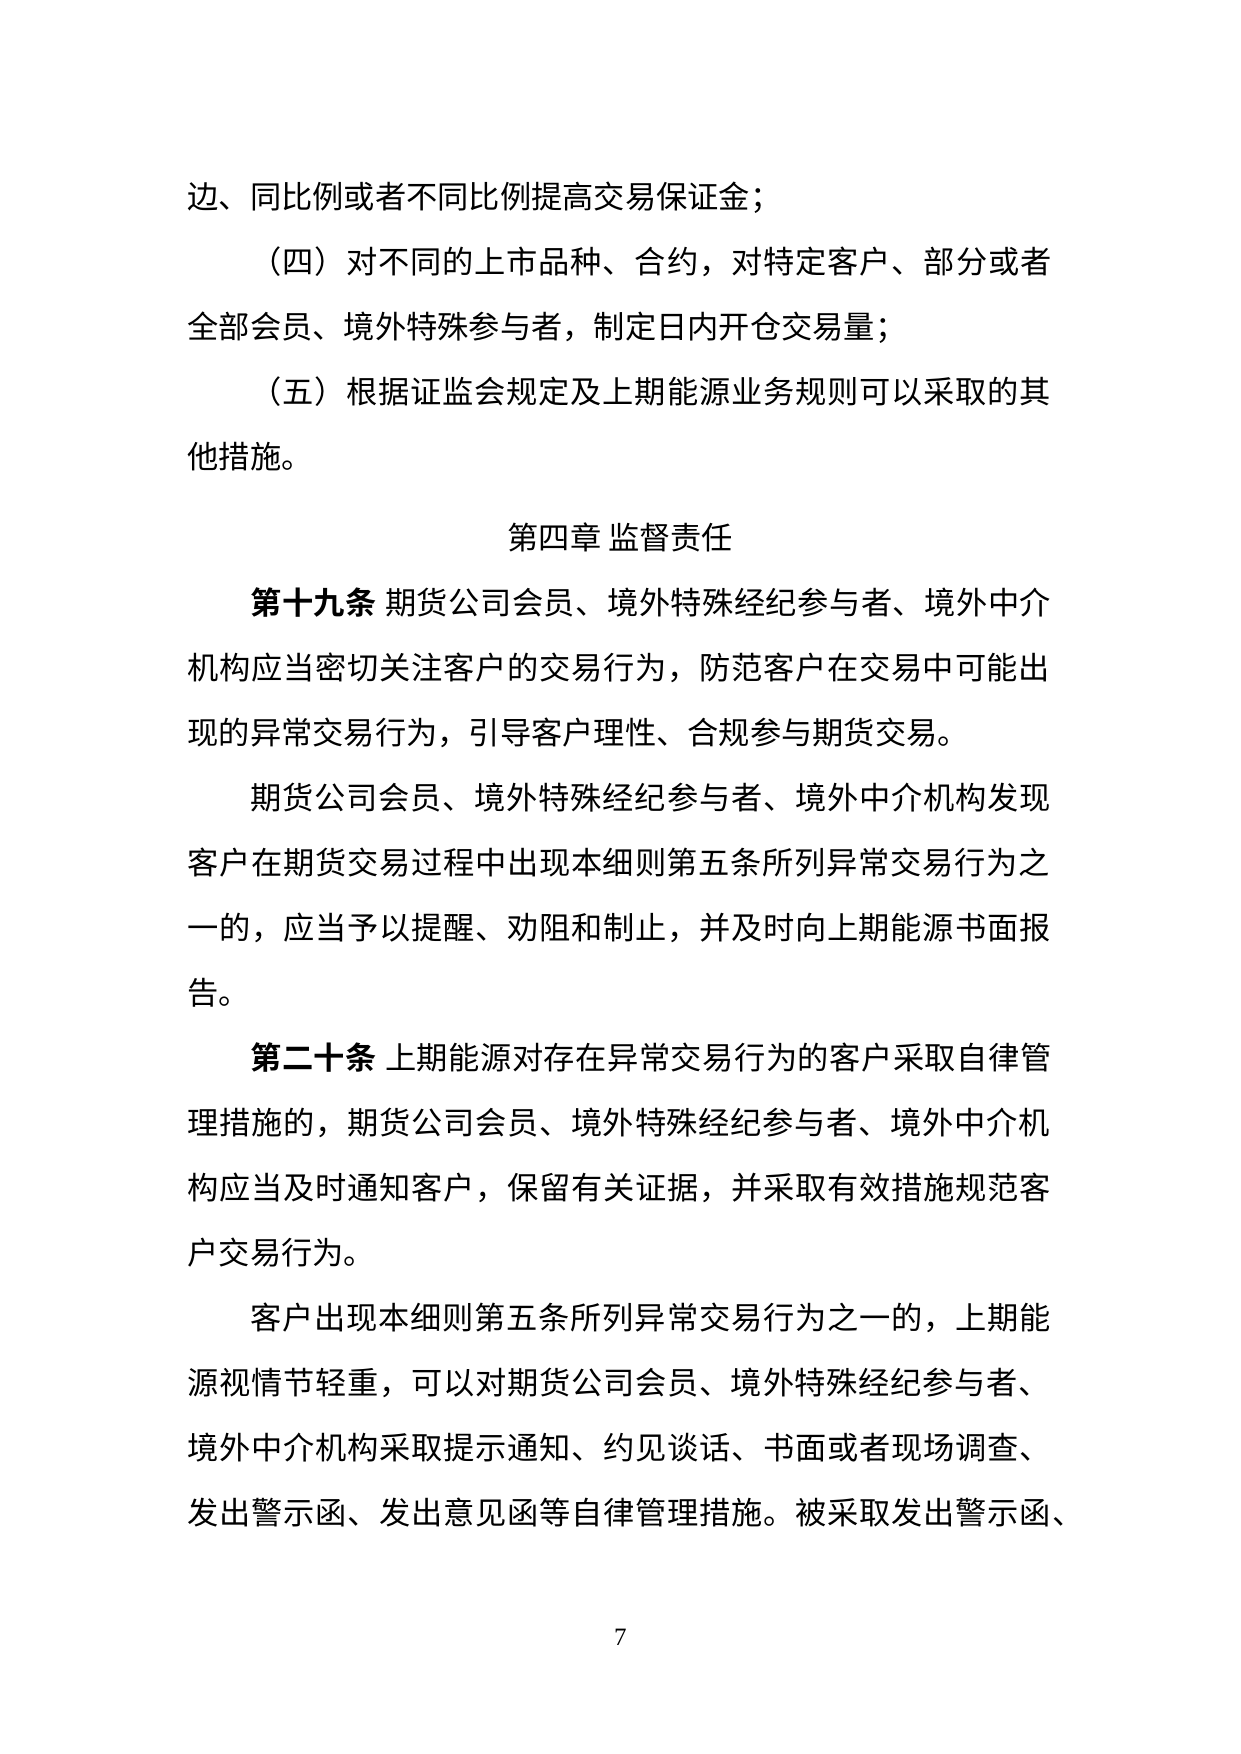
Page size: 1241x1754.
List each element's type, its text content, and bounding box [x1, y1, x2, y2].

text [187, 1283, 1053, 1543]
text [187, 162, 1053, 227]
text 第十九条 期货公司会员、境外特殊经纪参与者、境外中介机构应当密切关注客户的交易行为，防范客户在交易中可能出现的异常交易行为，引导客户理性、合规参与期货交易。 [187, 568, 1053, 763]
text 第四章 监督责任 [187, 503, 1053, 568]
text （四）对不同的上市品种、合约，对特定客户、部分或者全部会员、境外特殊参与者，制定日内开仓交易量； [187, 227, 1053, 357]
text 第二十条 上期能源对存在异常交易行为的客户采取自律管理措施的，期货公司会员、境外特殊经纪参与者、境外中介机构应当及时通知客户，保留有关证据，并采取有效措施规范客户交易行为。 [187, 1023, 1053, 1283]
text （五）根据证监会规定及上期能源业务规则可以采取的其他措施。 [187, 357, 1053, 487]
text 期货公司会员、境外特殊经纪参与者、境外中介机构发现客户在期货交易过程中出现本细则第五条所列异常交易行为之一的，应当予以提醒、劝阻和制止，并及时向上期能源书面报告。 [187, 763, 1053, 1023]
